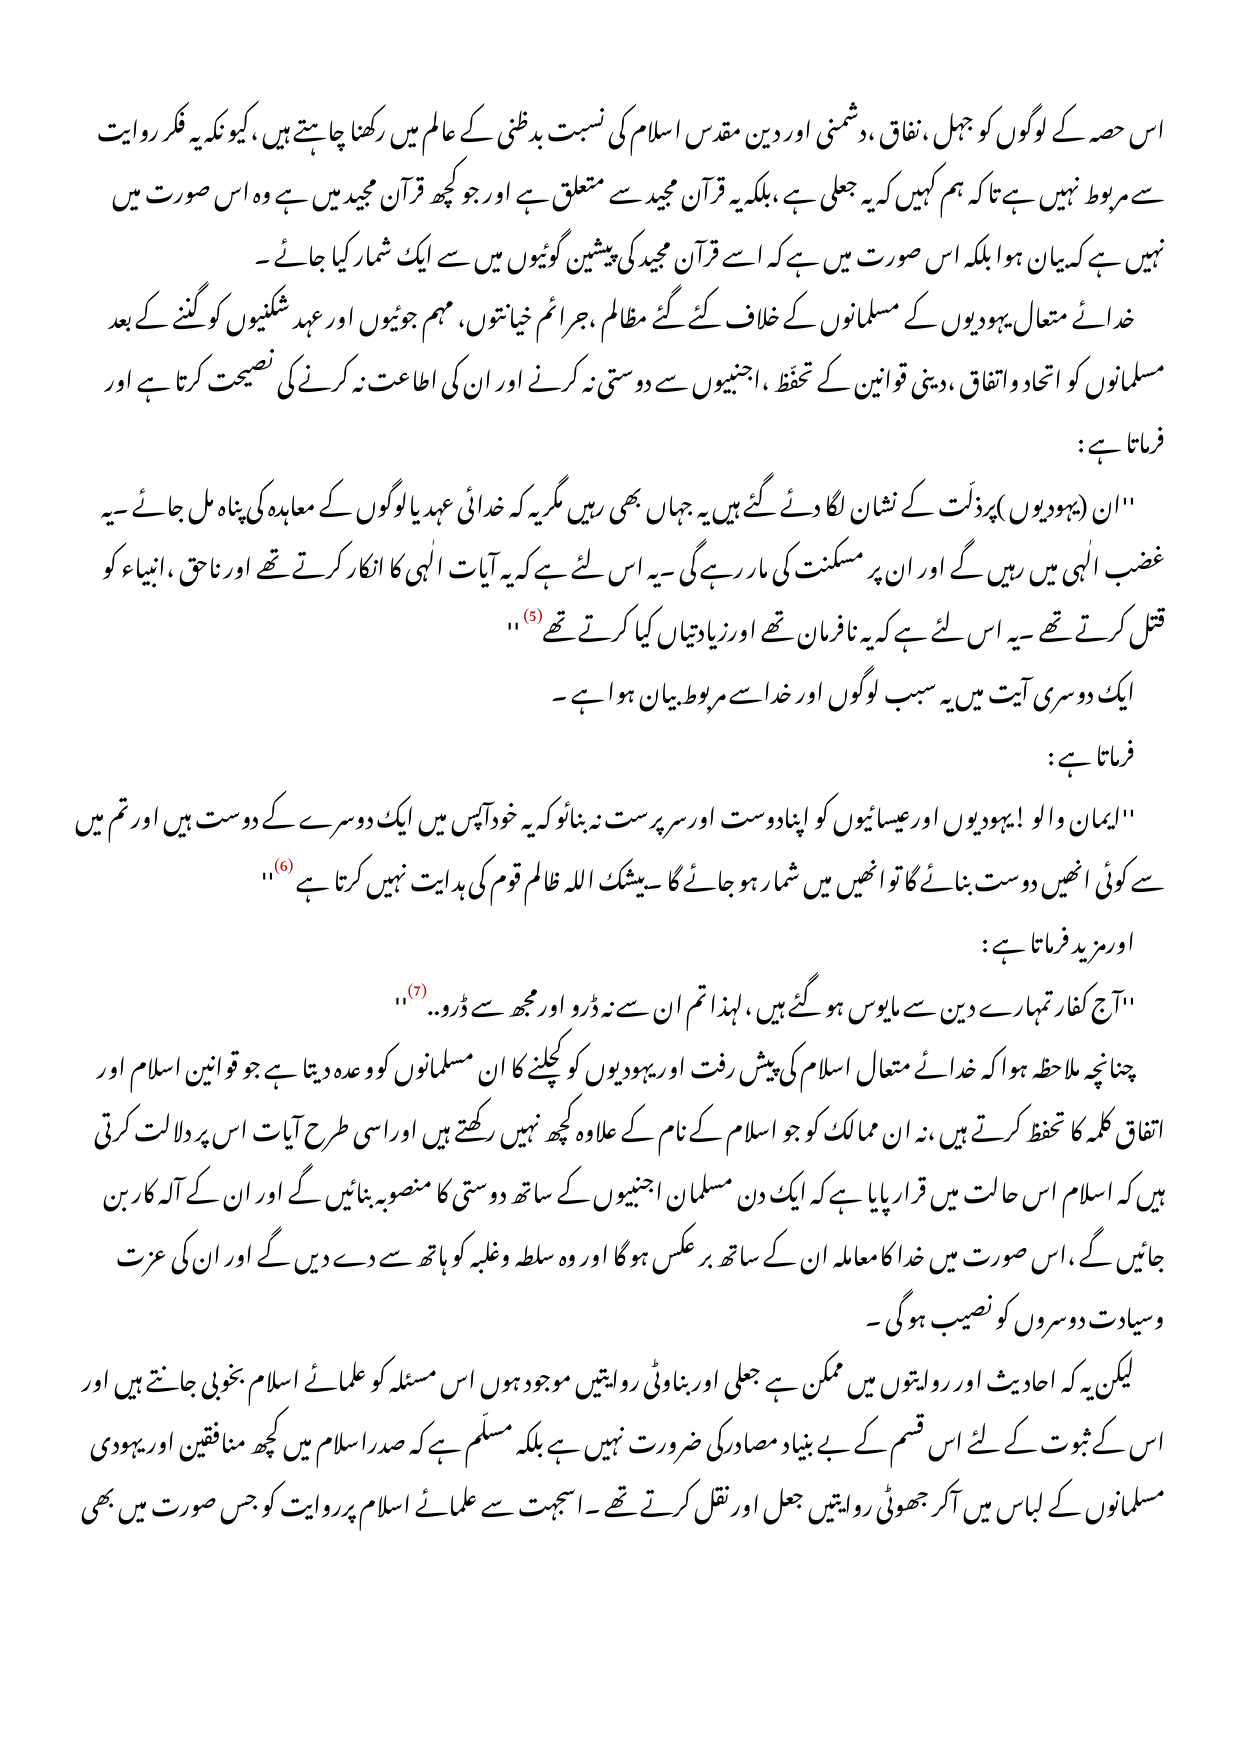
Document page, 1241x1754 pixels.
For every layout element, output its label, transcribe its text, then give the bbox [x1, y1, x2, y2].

text ''ایمان والو !یہودیوں اورعیسائیوں کو اپنادوست اورسر پرست نہ بنائو کہ یہ خودآپس میں ایک دوسرے کے دوست ہیں اور تم میں سے کوئی انھیں دوست بنائے گا توانھیں میں شمار ہو جائے گا ۔بیشک اللہ ظالم قوم کی ہدایت نہیں کرتا ہے (6)'' [75, 781, 1165, 906]
text ''آج کفار تمہارے دین سے مایوس ہو گئے ہیں ،لہذا تم ان سے نہ ڈرو اورمجھ سے ڈرو..(7)'' [75, 969, 1165, 1031]
text چنانچہ ملاحظہ ہوا کہ خدائے متعال اسلام کی پیش رفت اوریہودیوں کو کچلنے کا ان مسلمانوں کوو عدہ دیتا ہے جو قوانین اسلام اور اتفاق کلمہ کا تحفظ کرتے ہیں ،نہ ان ممالک کو جو اسلام کے نام کے علاوہ کچھ نہیں رکھتے ہیں اوراسی طرح آیات اس پر دلالت کرتی ہیں کہ اسلام اس حالت میں قرار پایا ہے کہ ایک دن مسلمان اجنبیوں کے ساتھ دوستی کا منصوبہ بنائیں گے اور ان کے آلہ کار بن جائیں گے ،اس صورت میں خدا کامعاملہ ان کے ساتھ بر عکس ہو گا اور وہ سلطہ وغلبہ کو ہاتھ سے دے دیں گے اور ان کی عزت وسیادت دوسروں کو نصیب ہو گی ۔ [75, 1031, 1165, 1344]
text ''ان (یہودیوں )پرذلّت کے نشان لگا دئے گئے ہیں یہ جہاں بھی رہیں مگر یہ کہ خدائی عہد یالوگوں کے معاہدہ کی پناہ مل جائے ۔یہ غضب الٰہی میں رہیں گے اور ان پر مسکنت کی مار رہے گی ۔یہ اس لئے ہے کہ یہ آیات الٰہی کا انکار کرتے تھے اور ناحق ،انبیاء کو قتل کرتے تھے ۔یہ اس لئے ہے کہ یہ نافرمان تھے اورزیادتیاں کیا کرتے تھے(5) '' [75, 469, 1165, 656]
text فرماتا ہے : [75, 719, 1165, 781]
text ایک دوسری آیت میں یہ سبب لوگوں اور خداسے مربوط بیان ہوا ہے ۔ [75, 656, 1165, 719]
text خدائے متعال یہودیوں کے مسلمانوں کے خلاف کئے گئے مظالم ،جرائم خیانتوں، مہم جوئیوں اور عہد شکنیوں کو گننے کے بعد مسلمانوں کو اتحاد واتفاق ،دینی قوانین کے تحفّظ ،اجنبیوں سے دوستی نہ کرنے اور ان کی اطاعت نہ کرنے کی نصیحت کرتا ہے اور فرماتا ہے : [75, 281, 1165, 469]
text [75, 94, 1165, 281]
text اورمزید فرماتا ہے : [75, 906, 1165, 969]
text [75, 1344, 1165, 1531]
